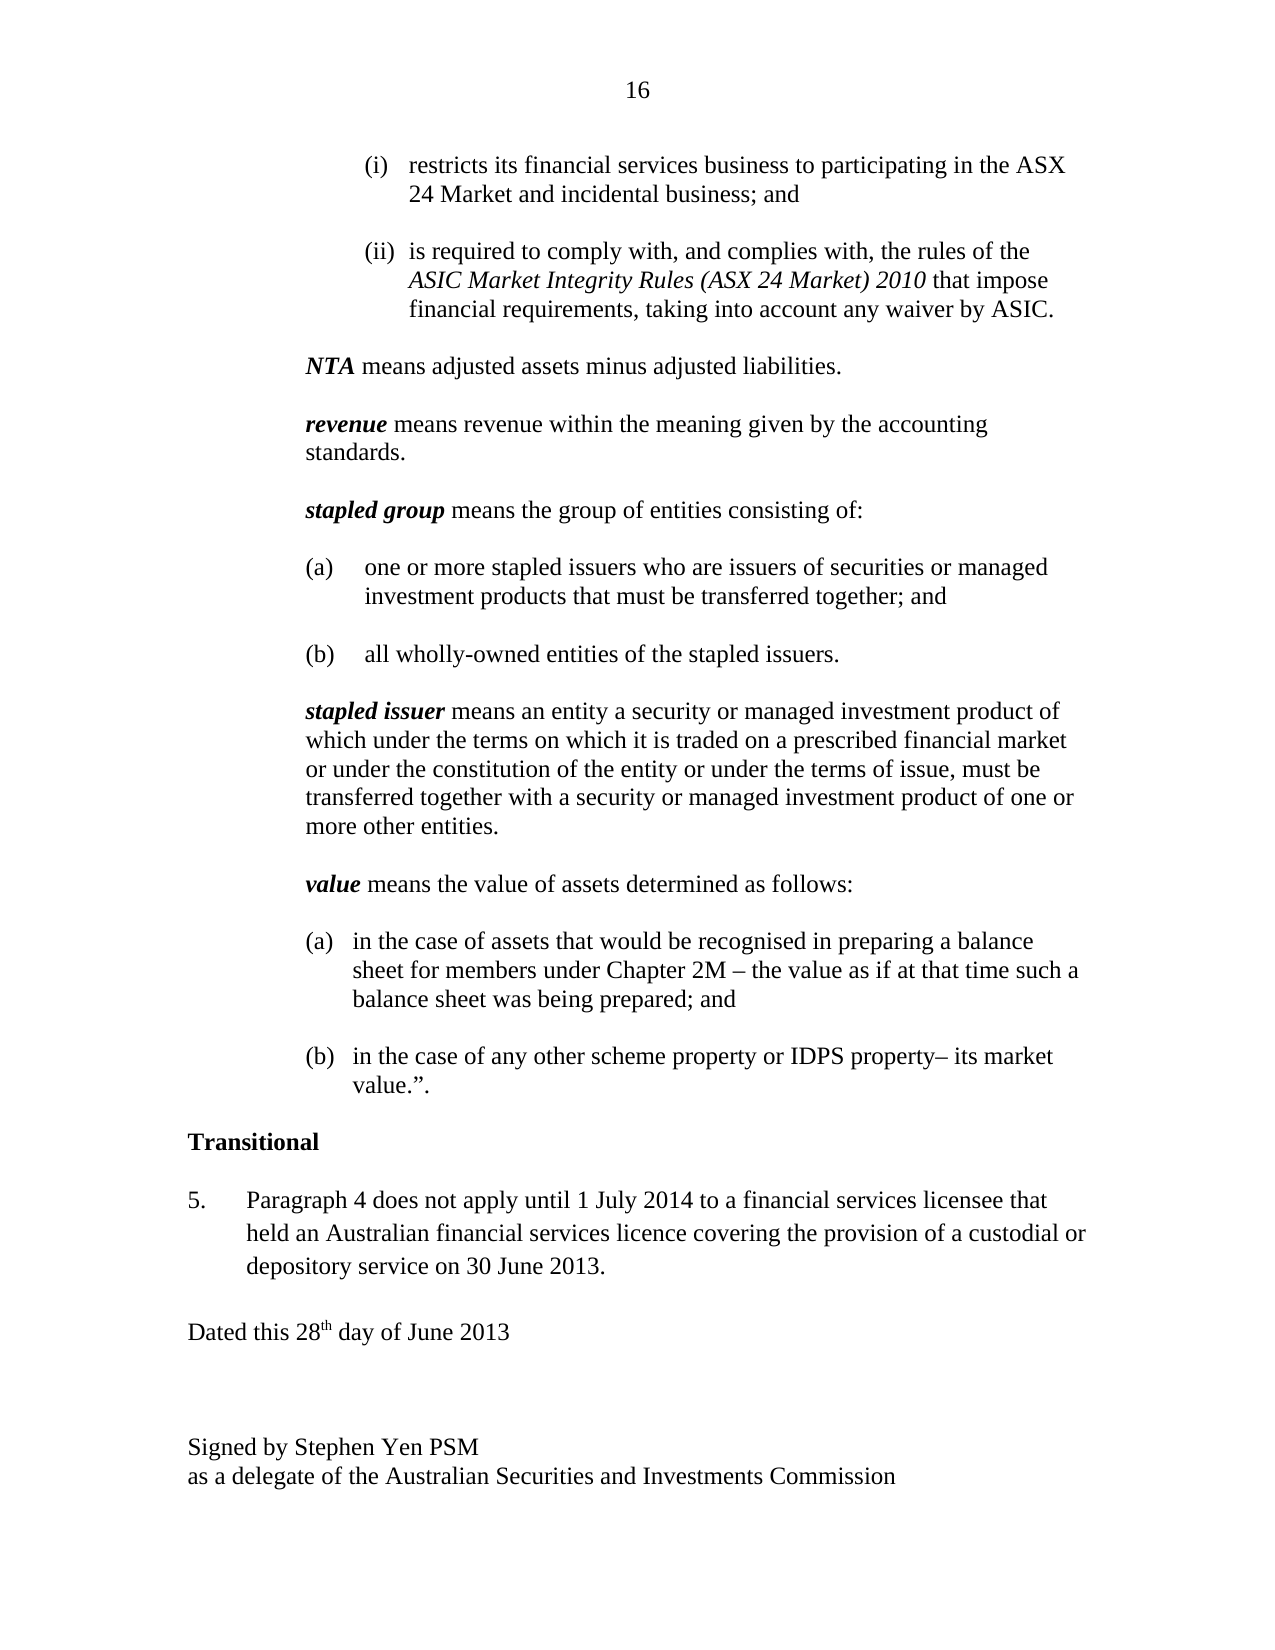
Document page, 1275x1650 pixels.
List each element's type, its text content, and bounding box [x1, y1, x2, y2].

list (a) one or more stapled issuers who are issuers of securities or managed investment products that must be transferred together; and [305, 552, 1088, 610]
list Dated this 28th day of June 2013 [187, 1317, 1088, 1346]
list revenue means revenue within the meaning given by the accounting standards. [305, 409, 1088, 466]
list stapled group means the group of entities consisting of: [262, 495, 1088, 524]
text Signed by Stephen Yen PSM as a delegate of the Australian Securities and Investments Commission [187, 1432, 1088, 1489]
list (b) all wholly-owned entities of the stapled issuers. [305, 639, 1088, 667]
text (b) in the case of any other scheme property or IDPS property– its market value.”. [305, 1041, 1088, 1099]
text (a) in the case of assets that would be recognised in preparing a balance sheet for members under Chapter 2M – the value as if at that time such a balance sheet was being prepared; and [305, 926, 1088, 1012]
text (ii) is required to comply with, and complies with, the rules of the ASIC Market Integrity Rules (ASX 24 Market) 2010 that impose financial requirements, taking into account any waiver by ASIC. [364, 236, 1088, 322]
list stapled issuer means an entity a security or managed investment product of which under the terms on which it is traded on a prescribed financial market or under the constitution of the entity or under the terms of issue, must be transferred together with a security or managed investment product of one or more other entities. [305, 696, 1088, 840]
text Transitional [187, 1127, 1088, 1156]
list NTA means adjusted assets minus adjusted liabilities. [305, 351, 1088, 380]
text value means the value of assets determined as follows: [305, 869, 1088, 897]
text 5. Paragraph 4 does not apply until 1 July 2014 to a financial services licensee that held an Australian financial services licence covering the provision of a custodial or depository service on 30 June 2013. [187, 1185, 1088, 1313]
text (i) restricts its financial services business to participating in the ASX 24 Market and incidental business; and [364, 150, 1088, 207]
